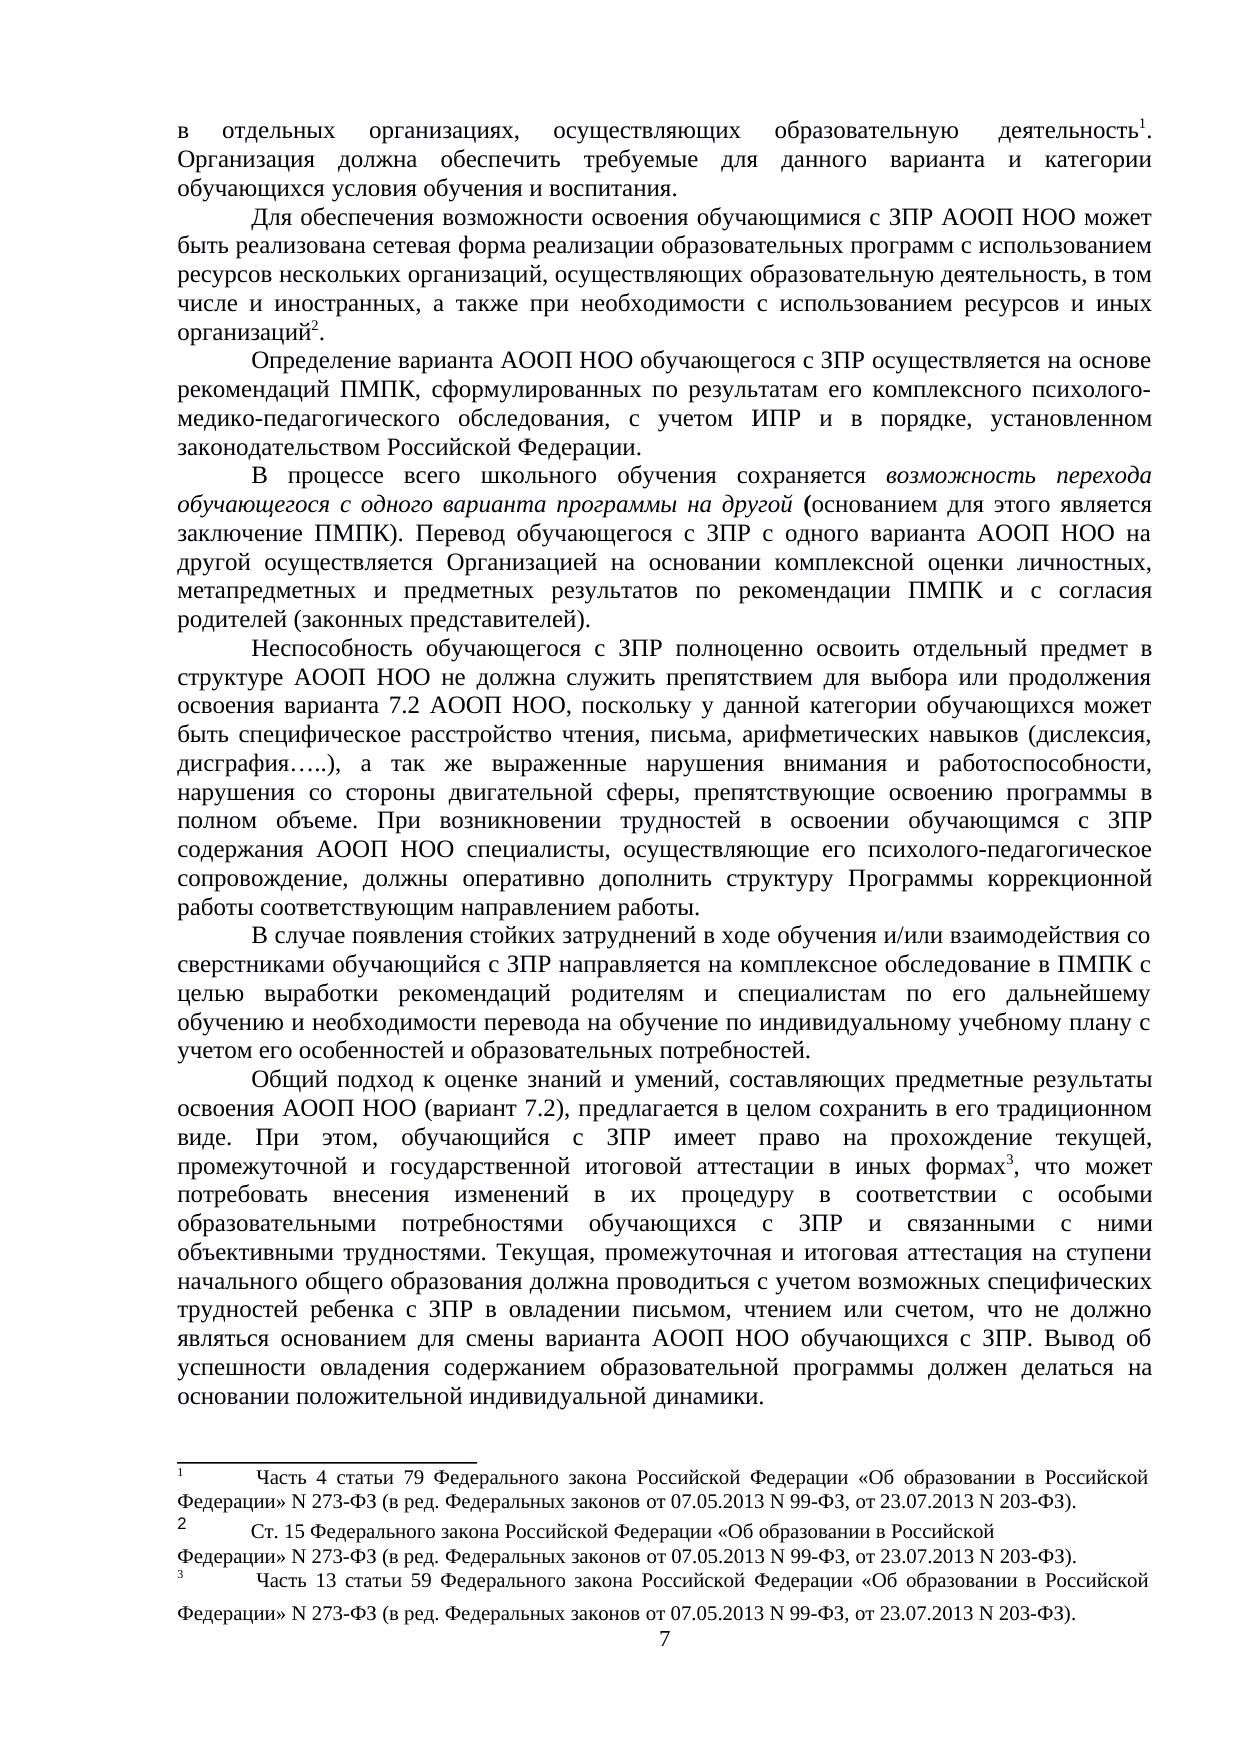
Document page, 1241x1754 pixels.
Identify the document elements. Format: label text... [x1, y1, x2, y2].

text Для обеспечения возможности освоения обучающимися с ЗПР АООП НОО может быть реализована сетевая форма реализации образовательных программ с использованием ресурсов нескольких организаций, осуществляющих образовательную деятельность, в том числе и иностранных, а также при необходимости с использованием ресурсов и иных организаций2. [177, 202, 1153, 346]
text в отдельных организациях, осуществляющих образовательную деятельность1. Организация должна обеспечить требуемые для данного варианта и категории обучающихся условия обучения и воспитания. [177, 115, 1152, 201]
text 1 Часть 4 статьи 79 Федерального закона Российской Федерации «Об образовании в Российской Федерации» N 273-ФЗ (в ред. Федеральных законов от 07.05.2013 N 99-ФЗ, от 23.07.2013 N 203-ФЗ). [177, 1465, 1151, 1513]
text 2 Ст. 15 Федерального закона Российской Федерации «Об образовании в Российской Федерации» N 273-ФЗ (в ред. Федеральных законов от 07.05.2013 N 99-ФЗ, от 23.07.2013 N 203-ФЗ). [177, 1513, 1102, 1568]
text Неспособность обучающегося с ЗПР полноценно освоить отдельный предмет в структуре АООП НОО не должна служить препятствием для выбора или продолжения освоения варианта 7.2 АООП НОО, поскольку у данной категории обучающихся может быть специфическое расстройство чтения, письма, арифметических навыков (дислексия, дисграфия…..), а так же выраженные нарушения внимания и работоспособности, нарушения со стороны двигательной сферы, препятствующие освоению программы в полном объеме. При возникновении трудностей в освоении обучающимся с ЗПР содержания АООП НОО специалисты, осуществляющие его психолого-педагогическое сопровождение, должны оперативно дополнить структуру Программы коррекционной работы соответствующим направлением работы. [177, 633, 1152, 921]
text В процессе всего школьного обучения сохраняется возможность перехода обучающегося с одного варианта программы на другой (основанием для этого является заключение ПМПК). Перевод обучающегося с ЗПР с одного варианта АООП НОО на другой осуществляется Организацией на основании комплексной оценки личностных, метапредметных и предметных результатов по рекомендации ПМПК и с согласия родителей (законных представителей). [177, 461, 1152, 633]
text В случае появления стойких затруднений в ходе обучения и/или взаимодействия со сверстниками обучающийся с ЗПР направляется на комплексное обследование в ПМПК с целью выработки рекомендаций родителям и специалистам по его дальнейшему обучению и необходимости перевода на обучение по индивидуальному учебному плану с учетом его особенностей и образовательных потребностей. [177, 921, 1152, 1064]
text Определение варианта АООП НОО обучающегося с ЗПР осуществляется на основе рекомендаций ПМПК, сформулированных по результатам его комплексного психолого- медико-педагогического обследования, с учетом ИПР и в порядке, установленном законодательством Российской Федерации. [177, 346, 1152, 461]
text Общий подход к оценке знаний и умений, составляющих предметные результаты освоения АООП НОО (вариант 7.2), предлагается в целом сохранить в его традиционном виде. При этом, обучающийся с ЗПР имеет право на прохождение текущей, промежуточной и государственной итоговой аттестации в иных формах3, что может потребовать внесения изменений в их процедуру в соответствии с особыми образовательными потребностями обучающихся с ЗПР и связанными с ними объективными трудностями. Текущая, промежуточная и итоговая аттестация на ступени начального общего образования должна проводиться с учетом возможных специфических трудностей ребенка с ЗПР в овладении письмом, чтением или счетом, что не должно являться основанием для смены варианта АООП НОО обучающихся с ЗПР. Вывод об успешности овладения содержанием образовательной программы должен делаться на основании положительной индивидуальной динамики. [177, 1064, 1153, 1409]
text 3 Часть 13 статьи 59 Федерального закона Российской Федерации «Об образовании в Российской [177, 1568, 1240, 1592]
